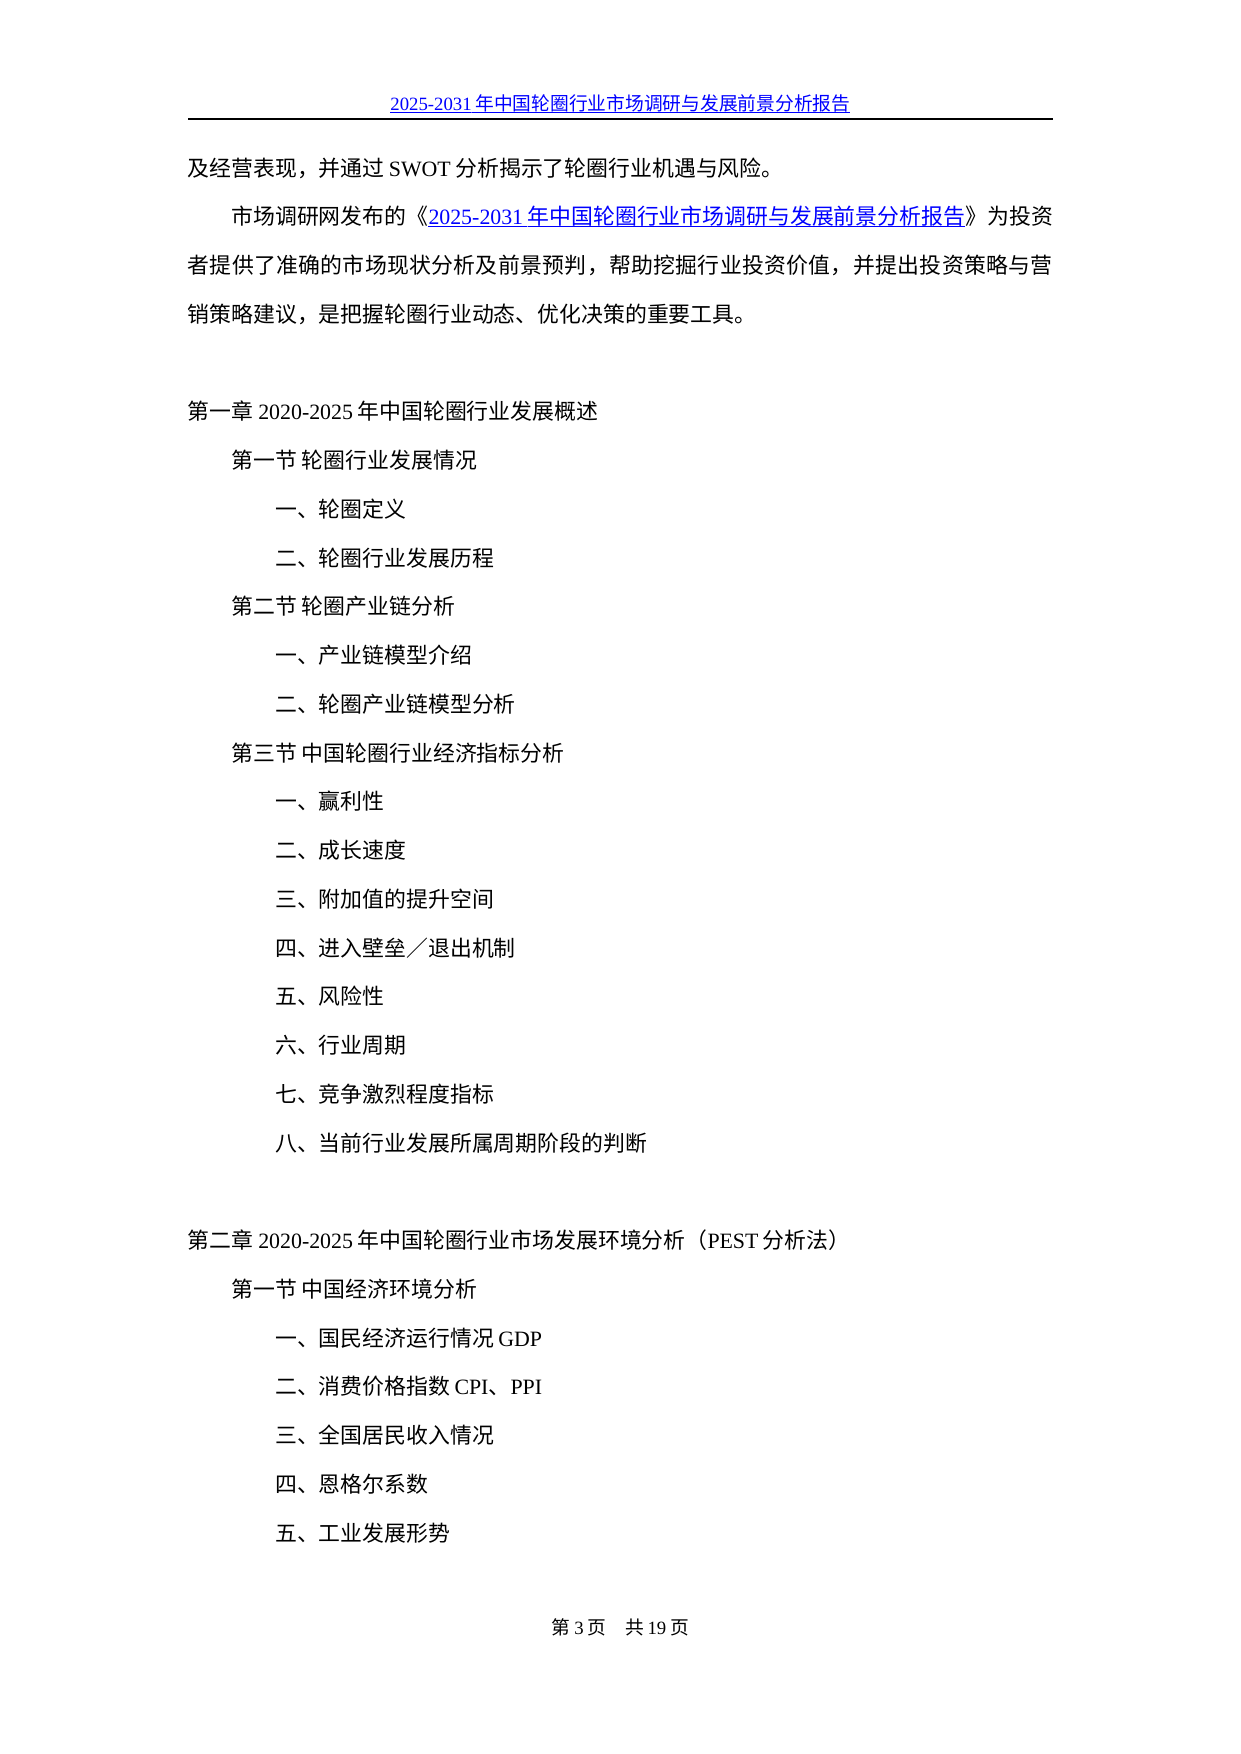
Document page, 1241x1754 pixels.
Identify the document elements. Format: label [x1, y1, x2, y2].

text [187, 150, 1053, 1548]
